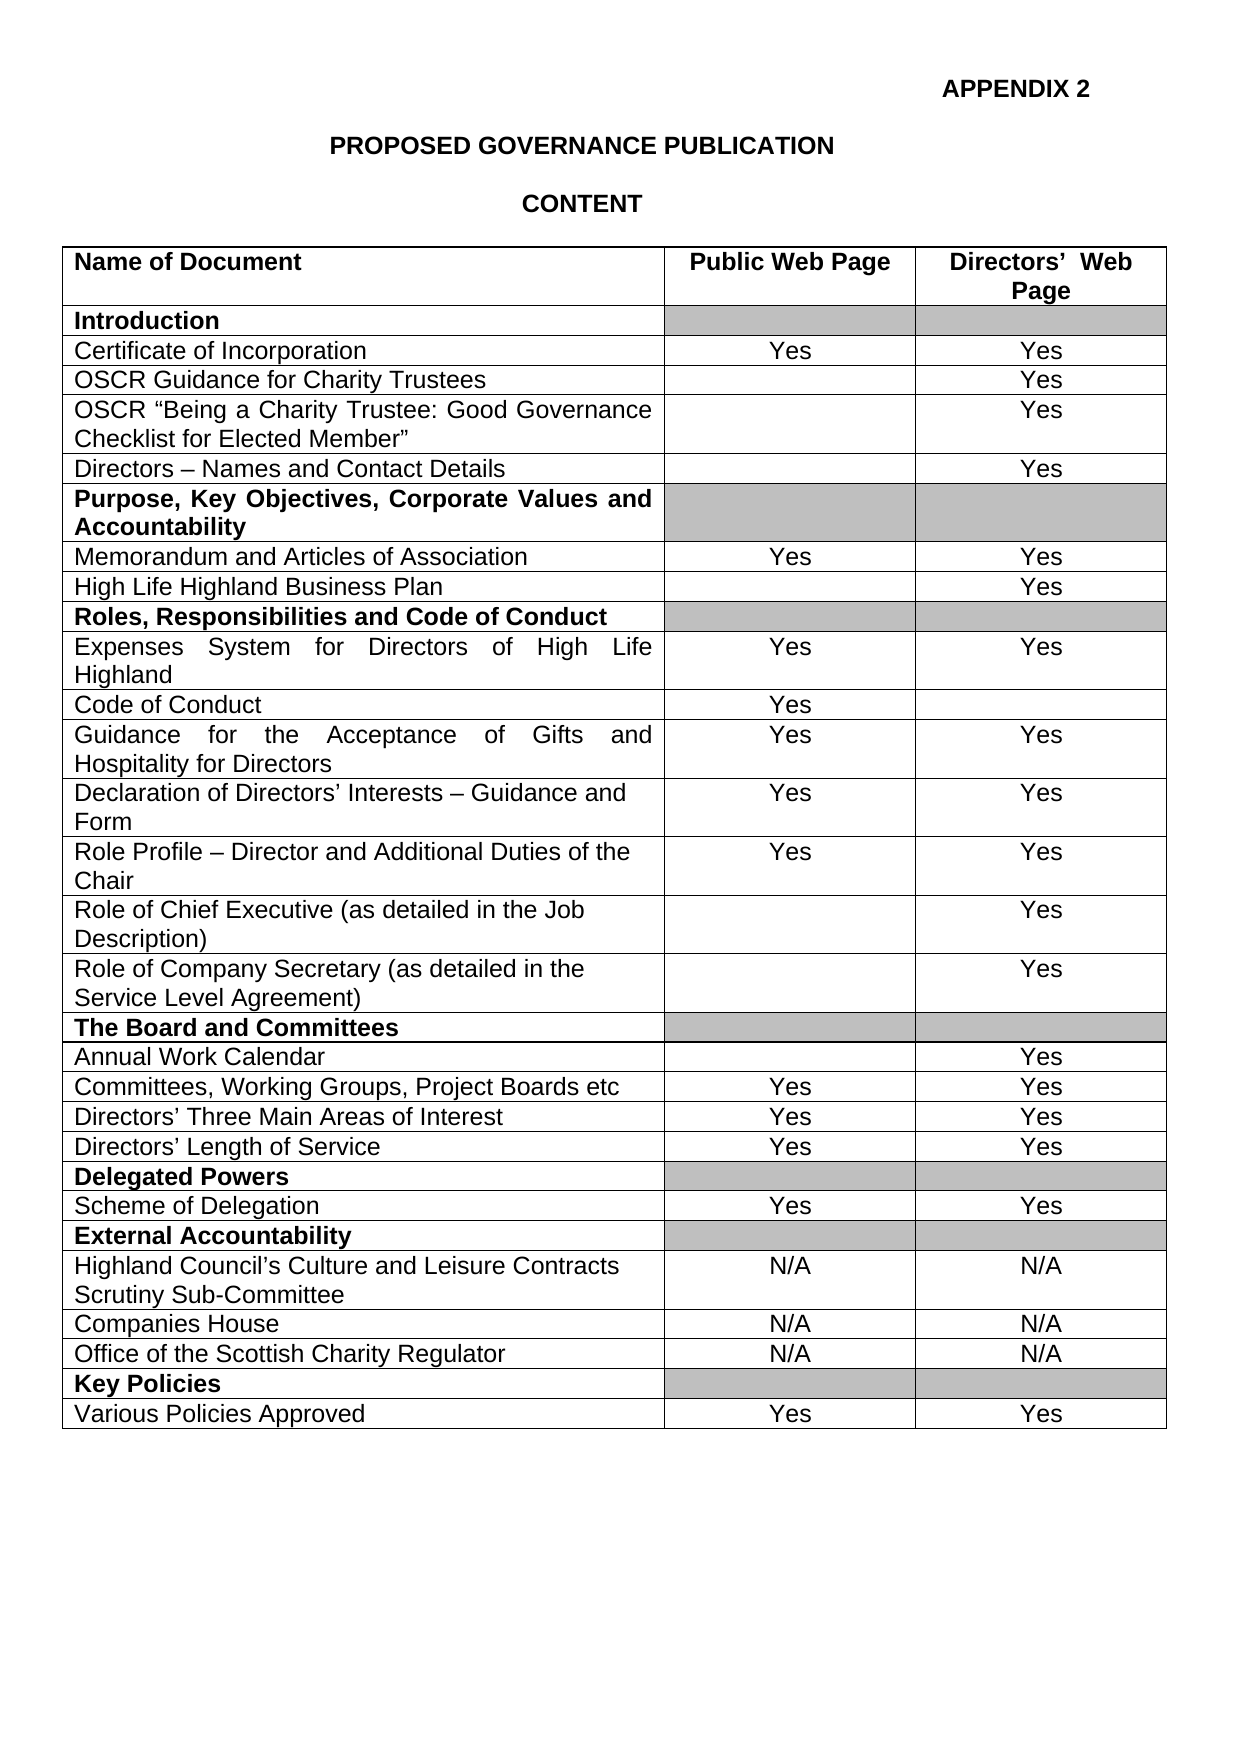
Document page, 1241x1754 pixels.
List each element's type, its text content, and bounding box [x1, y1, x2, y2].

table_cell [665, 572, 915, 601]
table_cell Roles, Responsibilities and Code of Conduct [63, 602, 664, 631]
table_cell Yes [916, 542, 1166, 571]
table_cell N/A [916, 1251, 1166, 1308]
table_cell OSCR “Being a Charity Trustee: Good Governance Checklist for Elected Member” [63, 395, 664, 453]
table_cell Yes [665, 1132, 915, 1161]
table_cell Yes [665, 1072, 915, 1101]
table_cell [665, 366, 915, 394]
table_cell Expenses System for Directors of High Life Highland [63, 632, 664, 689]
table_cell Certificate of Incorporation [63, 336, 664, 364]
table_cell Yes [665, 779, 915, 836]
table_cell Yes [916, 395, 1166, 453]
table_cell Various Policies Approved [63, 1399, 664, 1428]
table_cell [916, 690, 1166, 719]
table_cell Highland Council’s Culture and Leisure Contracts Scrutiny Sub-Committee [63, 1251, 664, 1308]
table_cell Yes [916, 720, 1166, 777]
table_cell [665, 896, 915, 953]
table_cell [916, 1013, 1166, 1041]
table_cell OSCR Guidance for Charity Trustees [63, 366, 664, 394]
table_cell Yes [916, 1132, 1166, 1161]
table_cell High Life Highland Business Plan [63, 572, 664, 601]
table_cell [665, 1369, 915, 1398]
table_cell Role Profile – Director and Additional Duties of the Chair [63, 837, 664, 894]
table_cell Yes [916, 896, 1166, 953]
table_cell Yes [665, 1399, 915, 1428]
table_cell Role of Chief Executive (as detailed in the Job Description) [63, 896, 664, 953]
table_cell [665, 484, 915, 541]
table_cell Delegated Powers [63, 1162, 664, 1190]
table_cell [916, 484, 1166, 541]
table_cell N/A [665, 1251, 915, 1308]
table_cell [916, 1162, 1166, 1190]
table_cell Yes [916, 336, 1166, 364]
table_cell Guidance for the Acceptance of Gifts and Hospitality for Directors [63, 720, 664, 777]
table_cell Yes [665, 632, 915, 689]
table_cell [665, 395, 915, 453]
table_cell N/A [916, 1339, 1166, 1368]
table_cell N/A [665, 1339, 915, 1368]
table_cell Yes [916, 632, 1166, 689]
table_cell Yes [665, 1191, 915, 1220]
table_cell [665, 1043, 915, 1071]
table_cell Directors’ Length of Service [63, 1132, 664, 1161]
table_cell Annual Work Calendar [63, 1043, 664, 1071]
table_cell [916, 602, 1166, 631]
table_cell [665, 1162, 915, 1190]
table_cell [665, 1013, 915, 1041]
table_cell Yes [916, 366, 1166, 394]
table_header Name of Document [63, 248, 664, 305]
table_cell Yes [916, 1043, 1166, 1071]
table_cell [916, 1369, 1166, 1398]
table_cell Key Policies [63, 1369, 664, 1398]
table_header Public Web Page [665, 248, 915, 305]
table_cell Code of Conduct [63, 690, 664, 719]
text APPENDIX 2 [74, 74, 1090, 103]
table_cell Yes [916, 1102, 1166, 1131]
table_cell Introduction [63, 306, 664, 335]
table_cell Yes [916, 837, 1166, 894]
table_cell Scheme of Delegation [63, 1191, 664, 1220]
table_cell Yes [916, 1399, 1166, 1428]
table_cell Yes [665, 336, 915, 364]
table_cell N/A [665, 1310, 915, 1338]
table_cell [665, 602, 915, 631]
table_cell N/A [916, 1310, 1166, 1338]
table_cell Memorandum and Articles of Association [63, 542, 664, 571]
table_cell Directors’ Three Main Areas of Interest [63, 1102, 664, 1131]
table_cell Yes [916, 1191, 1166, 1220]
table_cell Yes [916, 454, 1166, 483]
table_cell [916, 1221, 1166, 1250]
table_cell [916, 306, 1166, 335]
table_cell Declaration of Directors’ Interests – Guidance and Form [63, 779, 664, 836]
table_cell Directors – Names and Contact Details [63, 454, 664, 483]
table_cell Committees, Working Groups, Project Boards etc [63, 1072, 664, 1101]
table_cell Yes [665, 837, 915, 894]
table_cell [665, 1221, 915, 1250]
table_cell [665, 954, 915, 1012]
table_cell Yes [665, 542, 915, 571]
text CONTENT [74, 189, 1090, 218]
table_cell Yes [916, 572, 1166, 601]
table_cell Purpose, Key Objectives, Corporate Values and Accountability [63, 484, 664, 541]
table_cell Office of the Scottish Charity Regulator [63, 1339, 664, 1368]
text PROPOSED GOVERNANCE PUBLICATION [74, 131, 1090, 160]
table_cell Yes [916, 1072, 1166, 1101]
table_header Directors’ Web Page [916, 248, 1166, 305]
table_cell Yes [665, 690, 915, 719]
table_cell Yes [916, 779, 1166, 836]
table_cell Role of Company Secretary (as detailed in the Service Level Agreement) [63, 954, 664, 1012]
table_cell Yes [665, 1102, 915, 1131]
table_cell [665, 454, 915, 483]
table_cell Yes [665, 720, 915, 777]
table_cell [665, 306, 915, 335]
table_cell External Accountability [63, 1221, 664, 1250]
table_cell Yes [916, 954, 1166, 1012]
table_cell The Board and Committees [63, 1013, 664, 1041]
table_cell Companies House [63, 1310, 664, 1338]
